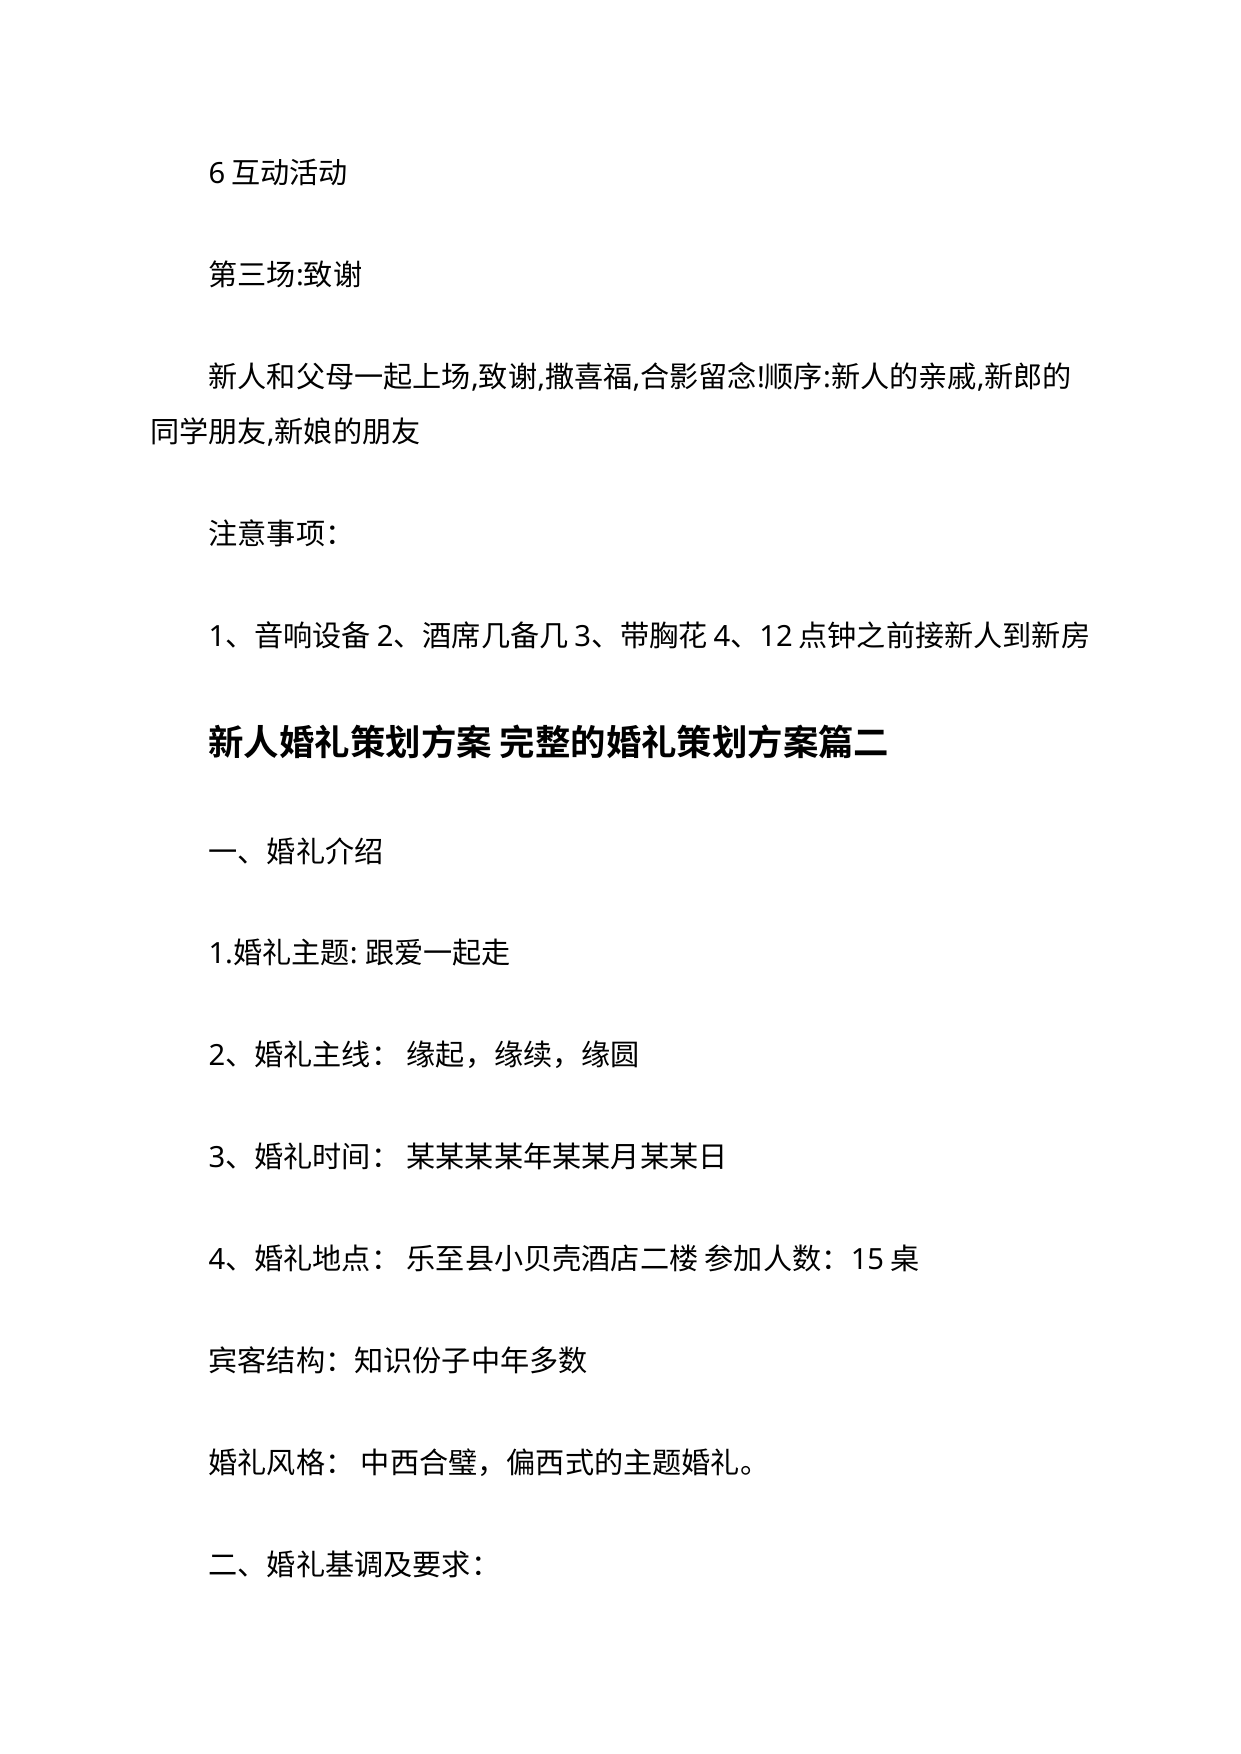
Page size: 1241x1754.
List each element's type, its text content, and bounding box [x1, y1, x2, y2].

text 第三场:致谢 [150, 252, 1090, 294]
text 6互动活动 [150, 150, 1090, 192]
text 新人和父母一起上场,致谢,撒喜福,合影留念!顺序:新人的亲戚,新郎的同学朋友,新娘的朋友 [150, 354, 1090, 451]
text 宾客结构：知识份子中年多数 [150, 1338, 1090, 1380]
text 2、婚礼主线： 缘起，缘续，缘圆 [150, 1032, 1090, 1074]
text 注意事项： [150, 511, 1090, 553]
text 婚礼风格： 中西合璧，偏西式的主题婚礼。 [150, 1439, 1090, 1482]
text 新人婚礼策划方案 完整的婚礼策划方案篇二 [150, 715, 1090, 766]
text 二、婚礼基调及要求： [150, 1541, 1090, 1584]
text 一、婚礼介绍 [150, 828, 1090, 870]
text 3、婚礼时间： 某某某某年某某月某某日 [150, 1134, 1090, 1176]
text 1.婚礼主题: 跟爱一起走 [150, 930, 1090, 972]
text 4、婚礼地点： 乐至县小贝壳酒店二楼 参加人数：15桌 [150, 1236, 1090, 1278]
text 1、音响设备2、酒席几备几3、带胸花4、12点钟之前接新人到新房 [150, 613, 1090, 655]
